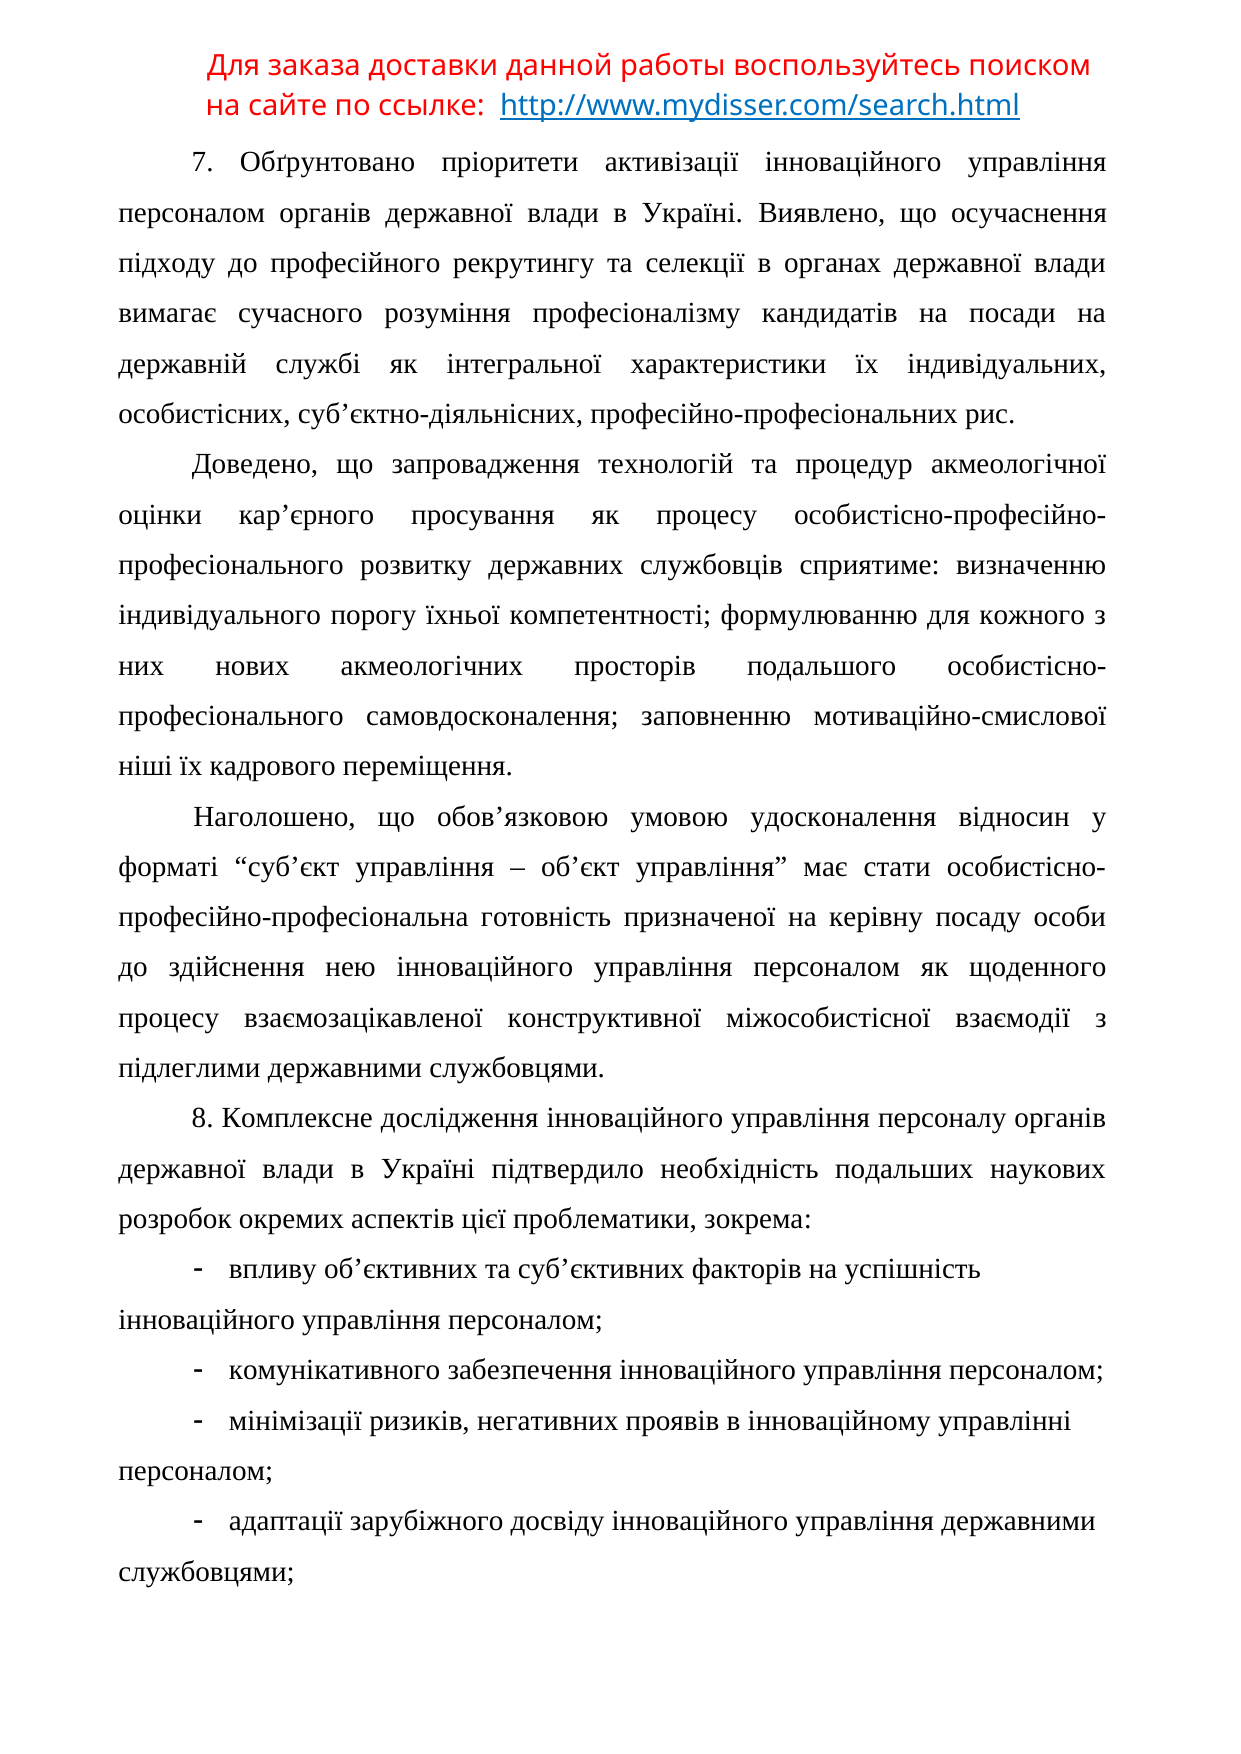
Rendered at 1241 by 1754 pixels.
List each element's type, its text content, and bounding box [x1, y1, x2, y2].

list комунікативного забезпечення інноваційного управління персоналом; [118, 1352, 1107, 1386]
text 7. Обґрунтовано пріоритети активізації інноваційного управління персоналом органів державної влади в Україні. Виявлено, що осучаснення підходу до професійного рекрутингу та селекції в органах державної влади вимагає сучасного розуміння професіоналізму кандидатів на посади на державній службі як інтегральної характеристики їх індивідуальних, особистісних, суб’єктно-діяльнісних, професійно-професіональних рис. [118, 144, 1107, 430]
list мінімізації ризиків, негативних проявів в інноваційному управлінні персоналом; [118, 1403, 1107, 1487]
text Наголошено, що обов’язковою умовою удосконалення відносин у форматі “суб’єкт управління – об’єкт управління” має стати особистісно-професійно-професіональна готовність призначеної на керівну посаду особи до здійснення нею інноваційного управління персоналом як щоденного процесу взаємозацікавленої конструктивної міжособистісної взаємодії з підлеглими державними службовцями. [118, 799, 1107, 1084]
text Доведено, що запровадження технологій та процедур акмеологічної оцінки кар’єрного просування як процесу особистісно-професійно-професіонального розвитку державних службовців сприятиме: визначенню індивідуального порогу їхньої компетентності; формулюванню для кожного з них нових акмеологічних просторів подальшого особистісно-професіонального самовдосконалення; заповненню мотиваційно-смислової ніші їх кадрового переміщення. [118, 446, 1107, 782]
list адаптації зарубіжного досвіду інноваційного управління державними службовцями; [118, 1503, 1107, 1587]
text 8. Комплексне дослідження інноваційного управління персоналу органів державної влади в Україні підтвердило необхідність подальших наукових розробок окремих аспектів цієї проблематики, зокрема: [118, 1101, 1107, 1235]
list впливу об’єктивних та суб’єктивних факторів на успішність інноваційного управління персоналом; [118, 1251, 1107, 1335]
